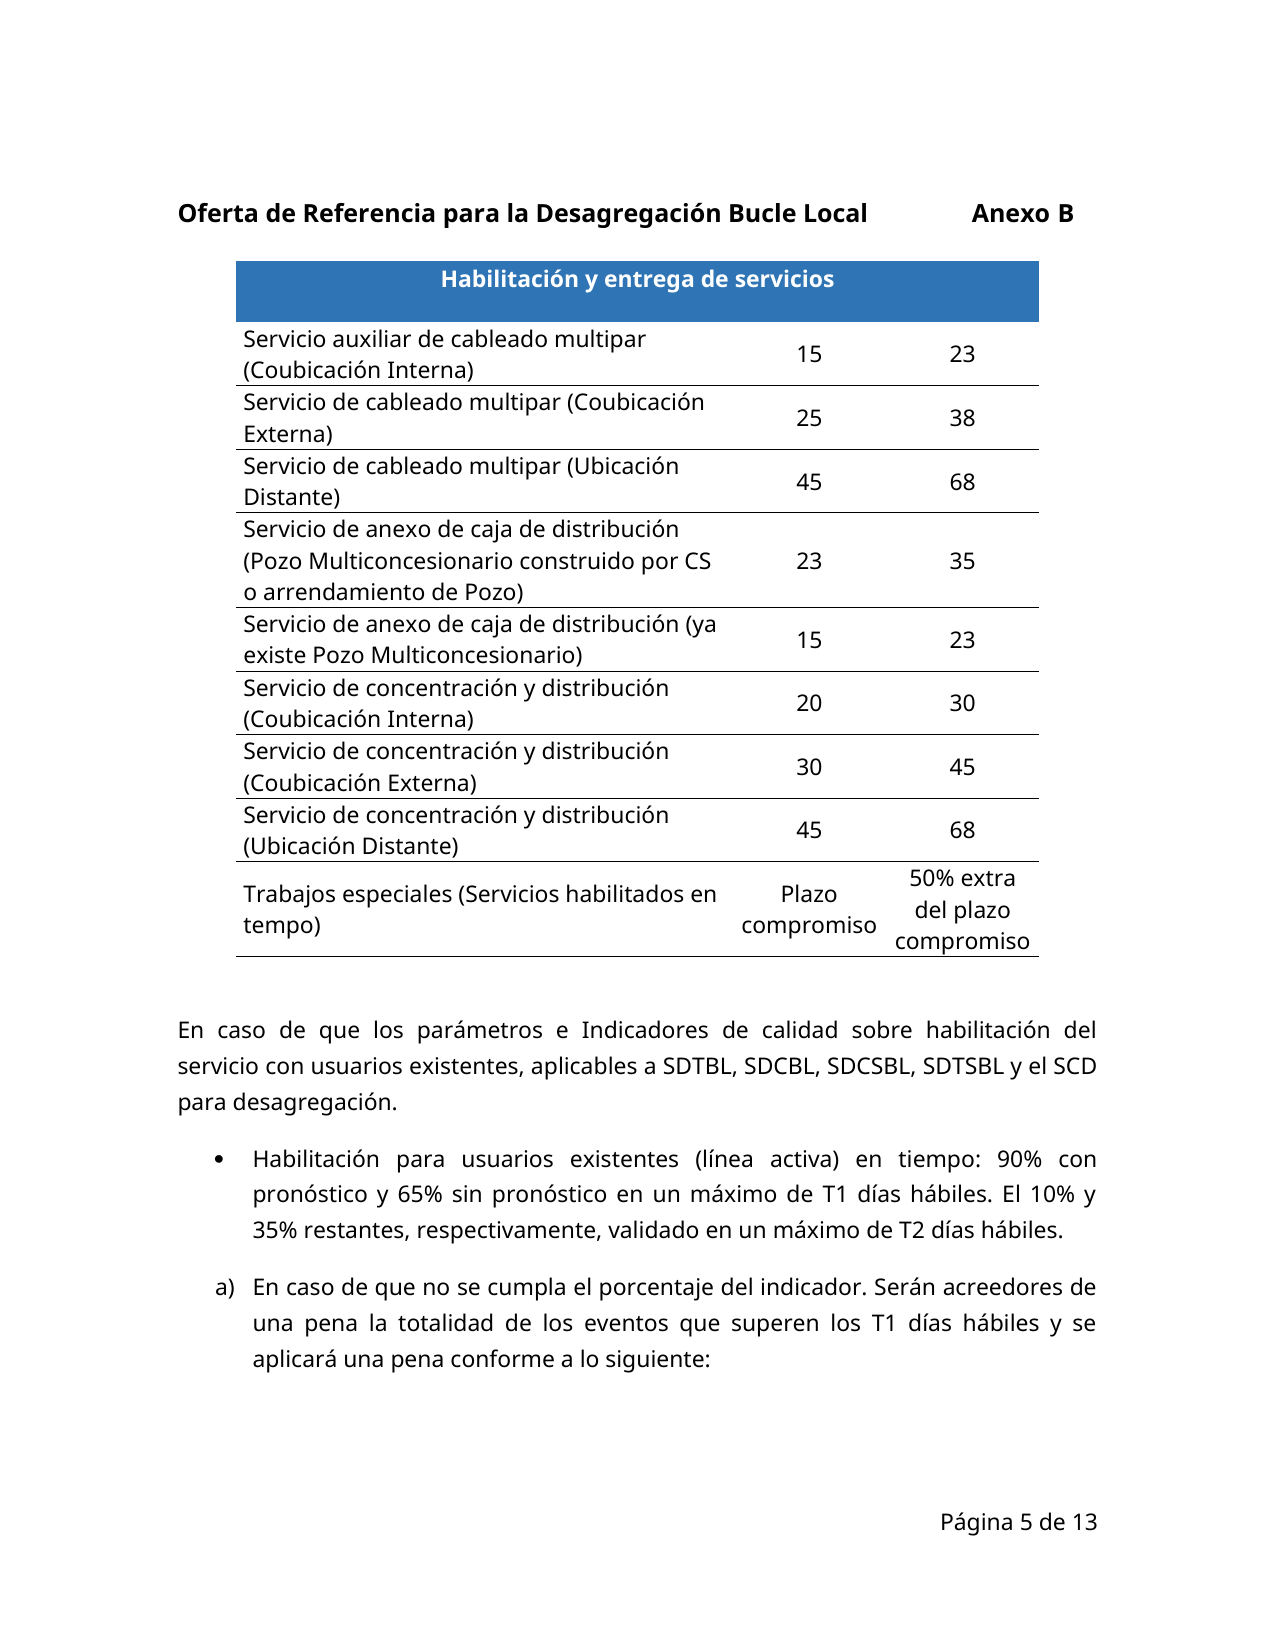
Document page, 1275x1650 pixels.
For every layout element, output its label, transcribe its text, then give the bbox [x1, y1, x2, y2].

table_cell Servicio de cableado multipar (Ubicación Distante) [236, 450, 732, 512]
table_cell 35 [886, 513, 1039, 607]
table_cell Plazo compromiso [733, 862, 886, 956]
list Habilitación para usuarios existentes (línea activa) en tiempo: 90% con pronóstico y 65% sin pronóstico en un máximo de T1 días hábiles. El 10% y 35% restantes, respectivamente, validado en un máximo de T2 días hábiles. [215, 1142, 1098, 1246]
table_cell Servicio auxiliar de cableado multipar (Coubicación Interna) [236, 322, 732, 385]
table_cell 23 [733, 513, 886, 607]
table_cell Servicio de cableado multipar (Coubicación Externa) [236, 386, 732, 449]
table_cell Servicio de anexo de caja de distribución (Pozo Multiconcesionario construido por CS o arrendamiento de Pozo) [236, 513, 732, 607]
table_cell 45 [886, 735, 1039, 798]
table_cell Servicio de concentración y distribución (Ubicación Distante) [236, 799, 732, 861]
table_cell 23 [886, 608, 1039, 671]
table_cell 15 [733, 322, 886, 385]
table_cell 20 [733, 672, 886, 734]
table_cell 38 [886, 386, 1039, 449]
table_cell Servicio de concentración y distribución (Coubicación Interna) [236, 672, 732, 734]
list En caso de que no se cumpla el porcentaje del indicador. Serán acreedores de una pena la totalidad de los eventos que superen los T1 días hábiles y se aplicará una pena conforme a lo siguiente: [215, 1271, 1098, 1374]
table_cell 68 [886, 799, 1039, 861]
table_cell 23 [886, 322, 1039, 385]
table_cell Trabajos especiales (Servicios habilitados en tempo) [236, 862, 732, 956]
table_header Habilitación y entrega de servicios [236, 261, 1039, 322]
table_cell 25 [733, 386, 886, 449]
table_cell 68 [886, 450, 1039, 512]
table_cell Servicio de concentración y distribución (Coubicación Externa) [236, 735, 732, 798]
text En caso de que los parámetros e Indicadores de calidad sobre habilitación del servicio con usuarios existentes, aplicables a SDTBL, SDCBL, SDCSBL, SDTSBL y el SCD para desagregación. [177, 1014, 1098, 1117]
table_cell Servicio de anexo de caja de distribución (ya existe Pozo Multiconcesionario) [236, 608, 732, 671]
table_cell 45 [733, 450, 886, 512]
table_cell 50% extra del plazo compromiso [886, 862, 1039, 956]
table_cell 30 [733, 735, 886, 798]
table_cell 30 [886, 672, 1039, 734]
table_cell 15 [733, 608, 886, 671]
table_cell 45 [733, 799, 886, 861]
